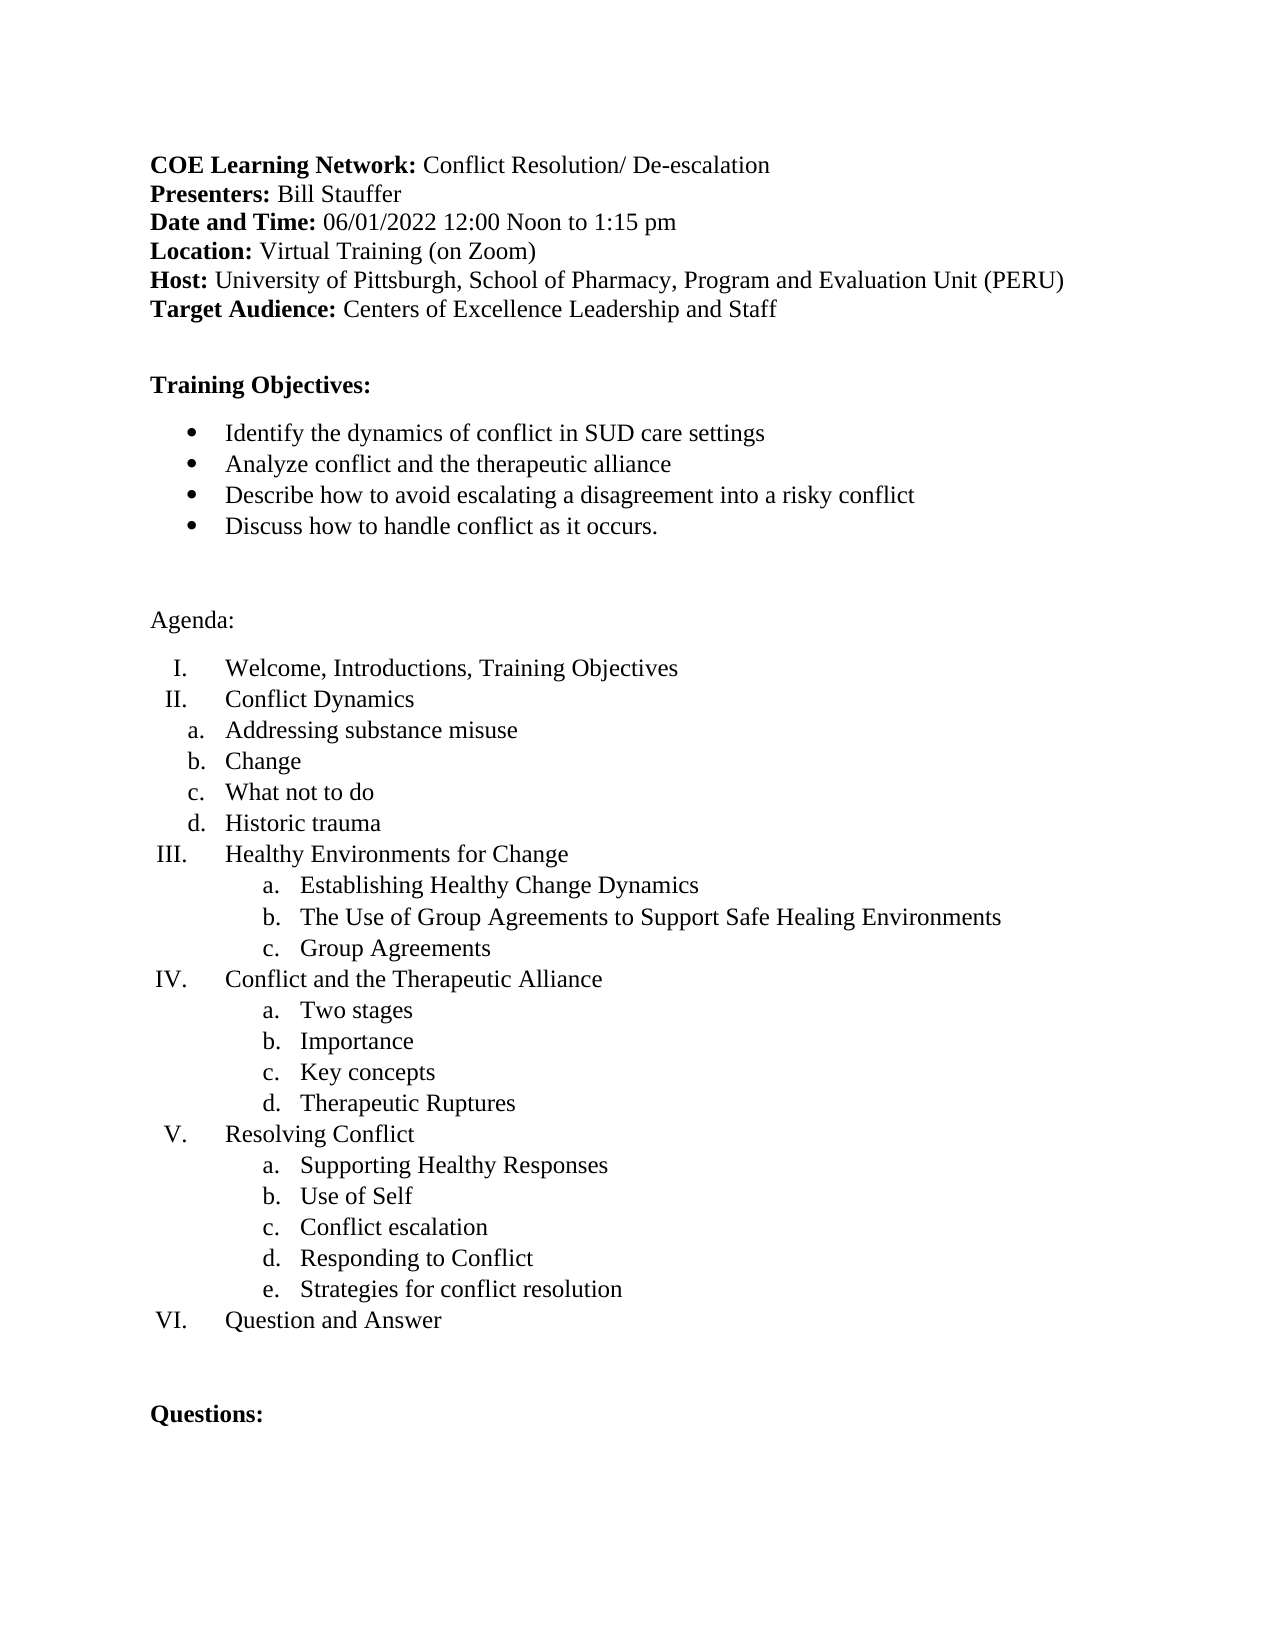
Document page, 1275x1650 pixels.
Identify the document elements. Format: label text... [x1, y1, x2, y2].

list Discuss how to handle conflict as it occurs. [187, 511, 1125, 540]
list Strategies for conflict resolution [262, 1274, 1125, 1303]
list Identify the dynamics of conflict in SUD care settings [187, 418, 1125, 447]
list What not to do [187, 777, 1125, 806]
list Responding to Conflict [262, 1243, 1125, 1272]
list Conflict escalation [262, 1212, 1125, 1241]
list The Use of Group Agreements to Support Safe Healing Environments [262, 902, 1125, 930]
text Presenters: Bill Stauffer [150, 179, 1125, 207]
list Group Agreements [262, 933, 1125, 961]
text Target Audience: Centers of Excellence Leadership and Staff [150, 294, 1125, 322]
text Date and Time: 06/01/2022 12:00 Noon to 1:15 pm [150, 207, 1125, 236]
text Host: University of Pittsburgh, School of Pharmacy, Program and Evaluation Unit (PERU) [150, 265, 1125, 294]
text Agenda: [150, 606, 1125, 634]
list Historic trauma [187, 808, 1125, 837]
list Change [187, 746, 1125, 775]
text Training Objectives: [150, 370, 1125, 399]
list Supporting Healthy Responses [262, 1150, 1125, 1179]
list Conflict Dynamics [187, 684, 1125, 713]
list Analyze conflict and the therapeutic alliance [187, 449, 1125, 478]
list Key concepts [262, 1057, 1125, 1086]
list Healthy Environments for Change [187, 839, 1125, 868]
list Welcome, Introductions, Training Objectives [187, 653, 1125, 682]
list Conflict and the Therapeutic Alliance [187, 964, 1125, 992]
list Question and Answer [187, 1305, 1125, 1334]
text COE Learning Network: Conflict Resolution/ De-escalation [150, 150, 1125, 179]
list Importance [262, 1026, 1125, 1054]
list Describe how to avoid escalating a disagreement into a risky conflict [187, 480, 1125, 509]
list Resolving Conflict [187, 1119, 1125, 1148]
list Two stages [262, 995, 1125, 1023]
text Location: Virtual Training (on Zoom) [150, 236, 1125, 265]
list Therapeutic Ruptures [262, 1088, 1125, 1117]
text Questions: [150, 1399, 1125, 1428]
list Addressing substance misuse [187, 715, 1125, 744]
list Establishing Healthy Change Dynamics [262, 871, 1125, 899]
list Use of Self [262, 1181, 1125, 1210]
